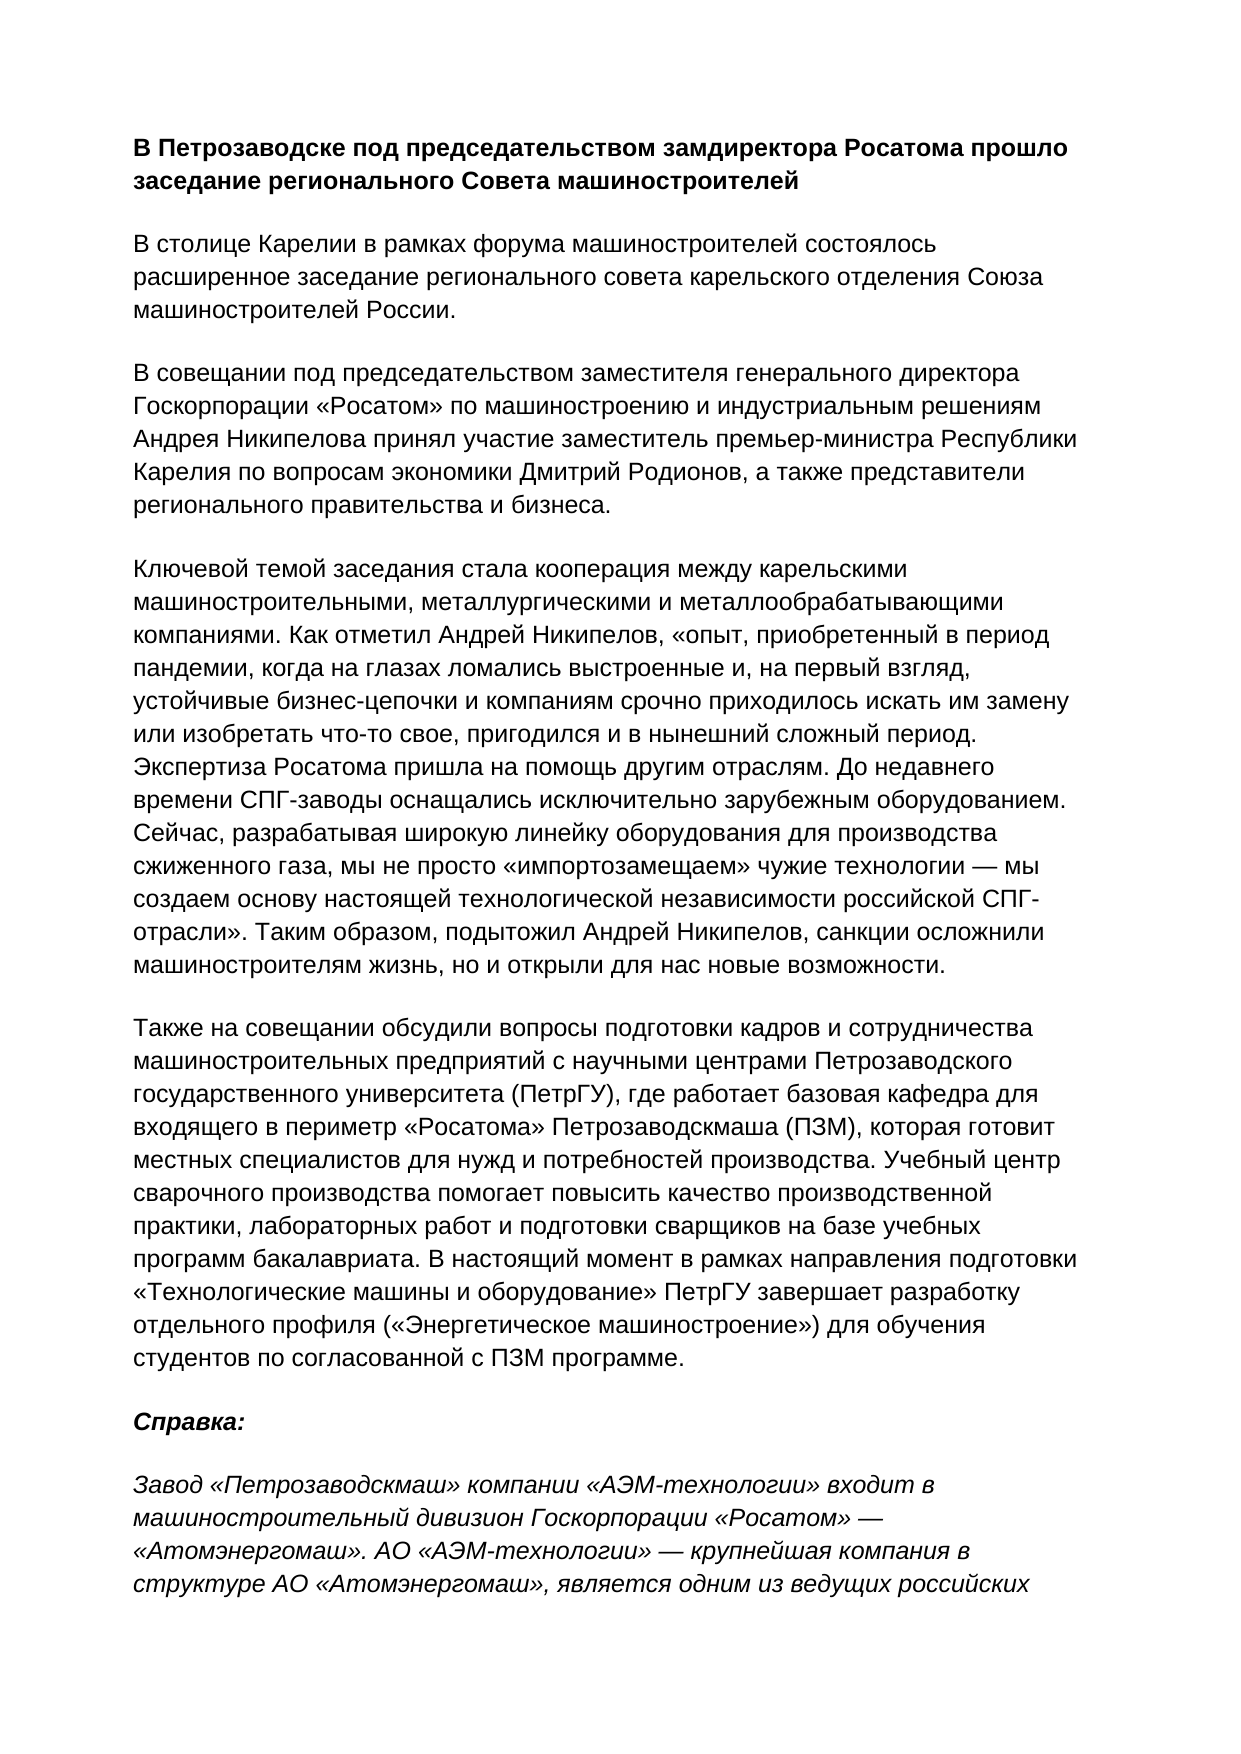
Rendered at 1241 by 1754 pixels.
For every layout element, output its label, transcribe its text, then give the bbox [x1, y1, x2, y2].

text В столице Карелии в рамках форума машиностроителей состоялось расширенное заседание регионального совета карельского отделения Союза машиностроителей России. [133, 229, 1090, 324]
text Справка: [133, 1407, 1090, 1435]
text Ключевой темой заседания стала кооперация между карельскими машиностроительными, металлургическими и металлообрабатывающими компаниями. Как отметил Андрей Никипелов, «опыт, приобретенный в период пандемии, когда на глазах ломались выстроенные и, на первый взгляд, устойчивые бизнес-цепочки и компаниям срочно приходилось искать им замену или изобретать что-то свое, пригодился и в нынешний сложный период. Экспертиза Росатома пришла на помощь другим отраслям. До недавнего времени СПГ-заводы оснащались исключительно зарубежным оборудованием. Сейчас, разрабатывая широкую линейку оборудования для производства сжиженного газа, мы не просто «импортозамещаем» чужие технологии — мы создаем основу настоящей технологической независимости российской СПГ-отрасли». Таким образом, подытожил Андрей Никипелов, санкции осложнили машиностроителям жизнь, но и открыли для нас новые возможности. [133, 554, 1090, 979]
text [133, 1470, 1090, 1598]
text В Петрозаводске под председательством замдиректора Росатома прошло заседание регионального Совета машиностроителей [133, 133, 1090, 194]
text Также на совещании обсудили вопросы подготовки кадров и сотрудничества машиностроительных предприятий с научными центрами Петрозаводского государственного университета (ПетрГУ), где работает базовая кафедра для входящего в периметр «Росатома» Петрозаводскмаша (ПЗМ), которая готовит местных специалистов для нужд и потребностей производства. Учебный центр сварочного производства помогает повысить качество производственной практики, лабораторных работ и подготовки сварщиков на базе учебных программ бакалавриата. В настоящий момент в рамках направления подготовки «Технологические машины и оборудование» ПетрГУ завершает разработку отдельного профиля («Энергетическое машиностроение») для обучения студентов по согласованной с ПЗМ программе. [133, 1013, 1090, 1372]
text В совещании под председательством заместителя генерального директора Госкорпорации «Росатом» по машиностроению и индустриальным решениям Андрея Никипелова принял участие заместитель премьер-министра Республики Карелия по вопросам экономики Дмитрий Родионов, а также представители регионального правительства и бизнеса. [133, 358, 1090, 519]
